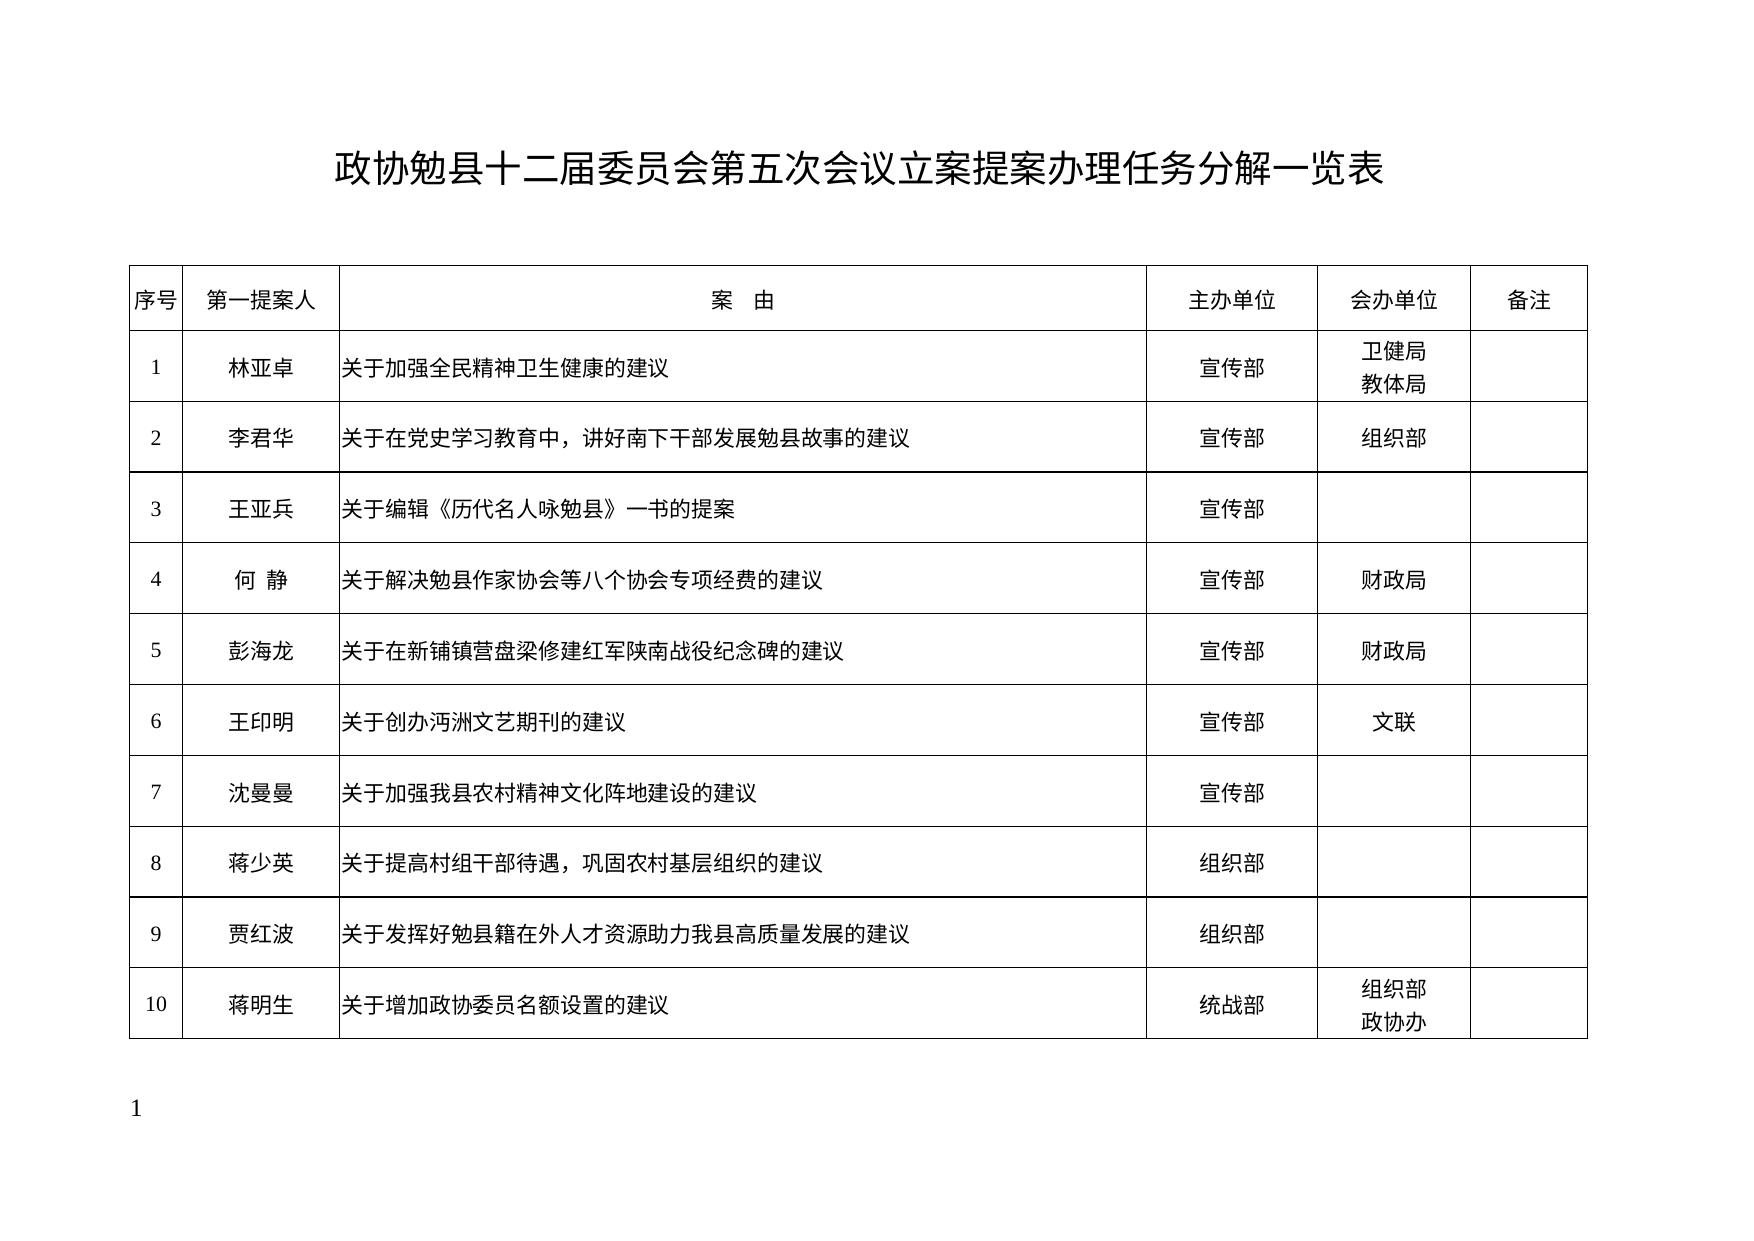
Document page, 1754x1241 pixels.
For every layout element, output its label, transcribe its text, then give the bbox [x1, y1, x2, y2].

table_cell 4 [130, 543, 182, 613]
table_cell [1471, 968, 1587, 1038]
table_cell 关于在党史学习教育中，讲好南下干部发展勉县故事的建议 [340, 402, 1146, 471]
table_cell 9 [130, 898, 182, 967]
table_cell [1318, 898, 1470, 967]
table_cell 8 [130, 827, 182, 896]
table_header 备注 [1471, 266, 1587, 330]
table_cell 组织部 [1318, 402, 1470, 471]
table_cell 贾红波 [183, 898, 339, 967]
table_cell 文联 [1318, 685, 1470, 755]
table_cell 财政局 [1318, 614, 1470, 684]
table_cell 关于在新铺镇营盘梁修建红军陕南战役纪念碑的建议 [340, 614, 1146, 684]
table_cell 5 [130, 614, 182, 684]
table_cell 宣传部 [1147, 685, 1317, 755]
table_cell 关于解决勉县作家协会等八个协会专项经费的建议 [340, 543, 1146, 613]
table_cell 彭海龙 [183, 614, 339, 684]
table_cell 关于加强全民精神卫生健康的建议 [340, 331, 1146, 401]
table_cell [1318, 827, 1470, 896]
table_cell [1471, 614, 1587, 684]
table_cell 组织部 [1147, 827, 1317, 896]
table_cell 宣传部 [1147, 473, 1317, 542]
table_cell 关于加强我县农村精神文化阵地建设的建议 [340, 756, 1146, 826]
table_cell 沈曼曼 [183, 756, 339, 826]
table_cell 宣传部 [1147, 331, 1317, 401]
table_cell 王亚兵 [183, 473, 339, 542]
table_cell [1471, 543, 1587, 613]
table_cell 统战部 [1147, 968, 1317, 1038]
table_cell [1318, 473, 1470, 542]
table_cell 组织部 政协办 [1318, 968, 1470, 1038]
table_header 序号 [130, 266, 182, 330]
table_cell 组织部 [1147, 898, 1317, 967]
table_header 案 由 [340, 266, 1146, 330]
table_cell 何 静 [183, 543, 339, 613]
table_cell [1471, 898, 1587, 967]
text 政协勉县十二届委员会第五次会议立案提案办理任务分解一览表 [130, 133, 1589, 199]
table_cell [1318, 756, 1470, 826]
table_cell 卫健局 教体局 [1318, 331, 1470, 401]
table_cell 关于提高村组干部待遇，巩固农村基层组织的建议 [340, 827, 1146, 896]
table_header 会办单位 [1318, 266, 1470, 330]
table_cell 林亚卓 [183, 331, 339, 401]
table_cell 关于创办沔洲文艺期刊的建议 [340, 685, 1146, 755]
table_cell [1471, 331, 1587, 401]
table_cell 10 [130, 968, 182, 1038]
table_cell [1471, 685, 1587, 755]
table_cell 蒋明生 [183, 968, 339, 1038]
table_header 主办单位 [1147, 266, 1317, 330]
table_cell [1471, 402, 1587, 471]
table_cell 宣传部 [1147, 402, 1317, 471]
table_cell 宣传部 [1147, 614, 1317, 684]
table_cell 2 [130, 402, 182, 471]
table_cell 关于编辑《历代名人咏勉县》一书的提案 [340, 473, 1146, 542]
table_cell 3 [130, 473, 182, 542]
table_cell 1 [130, 331, 182, 401]
table_cell 财政局 [1318, 543, 1470, 613]
table_cell [1471, 473, 1587, 542]
table_cell 关于发挥好勉县籍在外人才资源助力我县高质量发展的建议 [340, 898, 1146, 967]
table_cell 王印明 [183, 685, 339, 755]
table_cell 宣传部 [1147, 756, 1317, 826]
table_cell [1471, 827, 1587, 896]
table_cell 李君华 [183, 402, 339, 471]
table_cell [1471, 756, 1587, 826]
table_cell 7 [130, 756, 182, 826]
table_cell 蒋少英 [183, 827, 339, 896]
table_header 第一提案人 [183, 266, 339, 330]
table_cell 关于增加政协委员名额设置的建议 [340, 968, 1146, 1038]
table_cell 宣传部 [1147, 543, 1317, 613]
table_cell 6 [130, 685, 182, 755]
